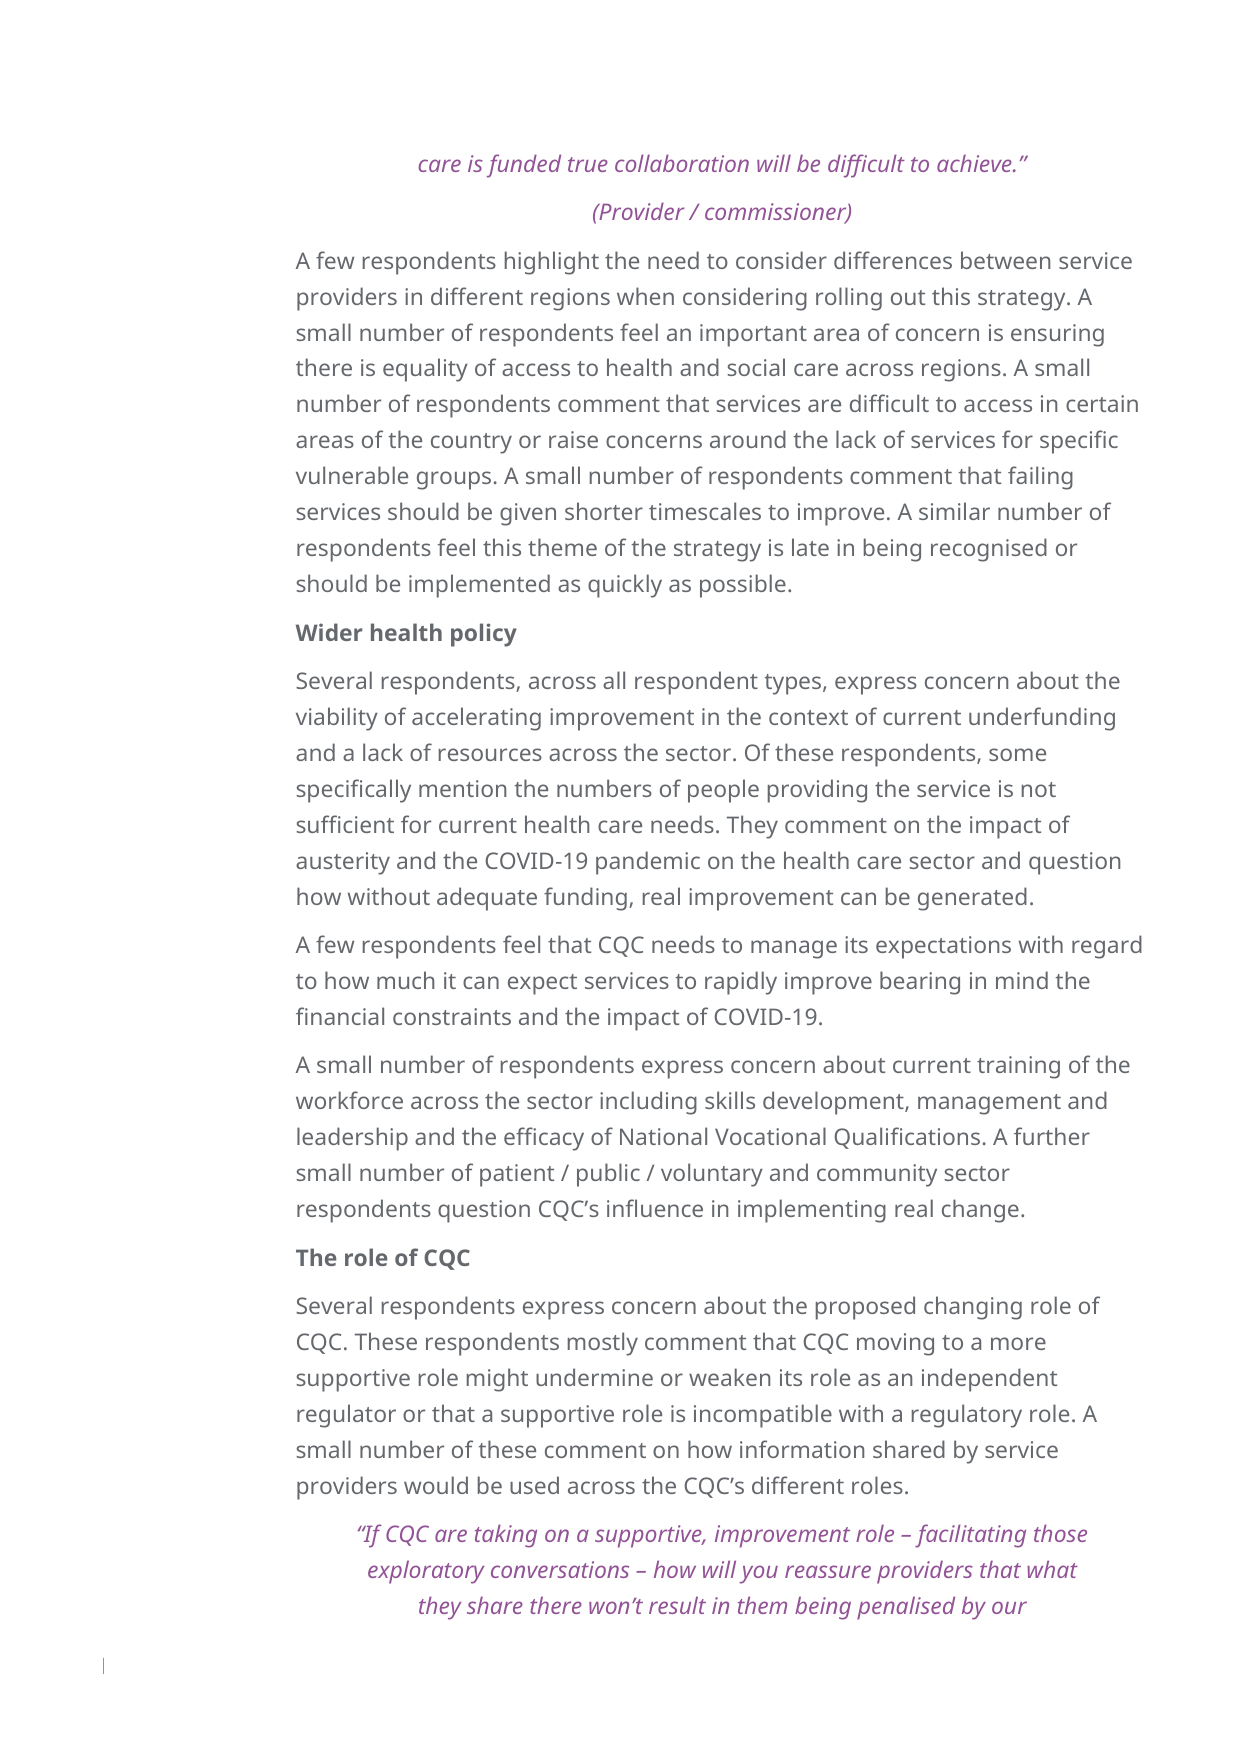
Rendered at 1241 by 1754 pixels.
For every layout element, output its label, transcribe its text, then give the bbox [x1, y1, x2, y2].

text Wider health policy [295, 616, 1152, 648]
text The role of CQC [295, 1241, 1152, 1273]
text Several respondents, across all respondent types, express concern about the viability of accelerating improvement in the context of current underfunding and a lack of resources across the sector. Of these respondents, some specifically mention the numbers of people providing the service is not sufficient for current health care needs. They comment on the impact of austerity and the COVID-19 pandemic on the health care sector and question how without adequate funding, real improvement can be generated. [295, 665, 1152, 912]
text A few respondents highlight the need to consider differences between service providers in different regions when considering rolling out this strategy. A small number of respondents feel an important area of concern is ensuring there is equality of access to health and social care across regions. A small number of respondents comment that services are difficult to access in certain areas of the country or raise concerns around the lack of services for specific vulnerable groups. A small number of respondents comment that failing services should be given shorter timescales to improve. A similar number of respondents feel this theme of the strategy is late in being recognised or should be implemented as quickly as possible. [295, 244, 1152, 599]
text A small number of respondents express concern about current training of the workforce across the sector including skills development, management and leadership and the efficacy of National Vocational Qualifications. A further small number of patient / public / voluntary and community sector respondents question CQC’s influence in implementing real change. [295, 1049, 1152, 1224]
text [354, 1518, 1092, 1621]
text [354, 148, 1092, 179]
text Several respondents express concern about the proposed changing role of CQC. These respondents mostly comment that CQC moving to a more supportive role might undermine or weaken its role as an independent regulator or that a supportive role is incompatible with a regulatory role. A small number of these comment on how information shared by service providers would be used across the CQC’s different roles. [295, 1290, 1152, 1501]
text A few respondents feel that CQC needs to manage its expectations with regard to how much it can expect services to rapidly improve bearing in mind the financial constraints and the impact of COVID-19. [295, 929, 1152, 1032]
text (Provider / commissioner) [354, 196, 1092, 227]
